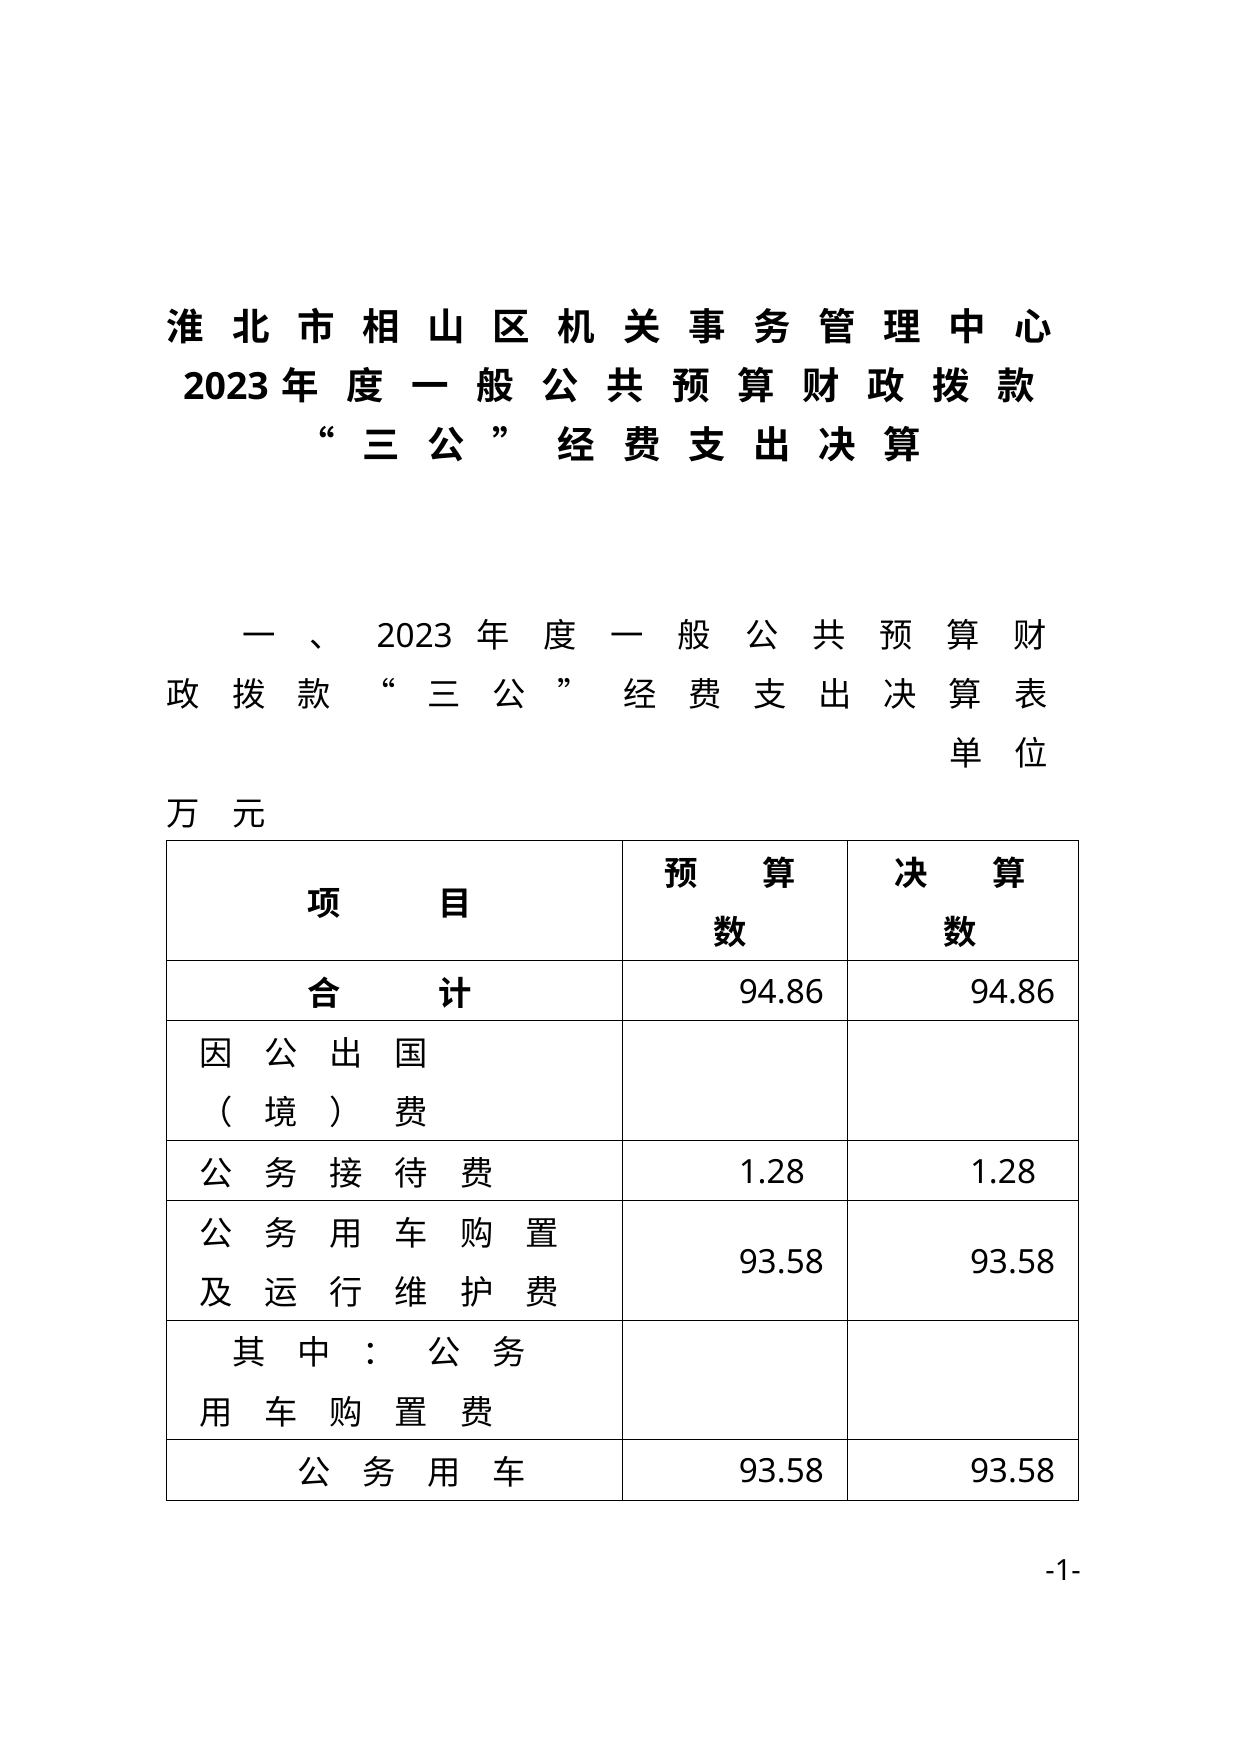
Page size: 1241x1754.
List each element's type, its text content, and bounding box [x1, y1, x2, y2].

table_header 预 算 数 [623, 841, 847, 960]
table_cell 1.28 [623, 1141, 847, 1200]
table_cell [623, 1021, 847, 1140]
table_header 项 目 [167, 841, 622, 960]
table_header 决 算 数 [848, 841, 1078, 960]
text 一、2023年度一般公共预算财政拨款“三公”经费支出决算表 [167, 603, 1079, 722]
table_cell 公务用车购置及运行维护费 [167, 1201, 622, 1319]
table_cell 93.58 [848, 1201, 1078, 1319]
text 单位：万元 [167, 722, 1079, 840]
table_cell 合 计 [167, 961, 622, 1020]
table_cell [848, 1321, 1078, 1439]
table_cell 公务用车运行维护费 [167, 1440, 622, 1499]
table_cell 94.86 [848, 961, 1078, 1020]
table_cell 93.58 [848, 1440, 1078, 1499]
table_cell 公务接待费 [167, 1141, 622, 1200]
table_cell 1.28 [848, 1141, 1078, 1200]
table_cell 93.58 [623, 1440, 847, 1499]
table_cell 94.86 [623, 961, 847, 1020]
table_cell 其中：公务用车购置费 [167, 1321, 622, 1439]
table_cell [848, 1021, 1078, 1140]
table_cell 93.58 [623, 1201, 847, 1319]
table_cell 因公出国（境）费 [167, 1021, 622, 1140]
table_cell [623, 1321, 847, 1439]
text 淮北市相山区机关事务管理中心2023年度一般公共预算财政拨款“三公”经费支出决算 [167, 294, 1079, 472]
